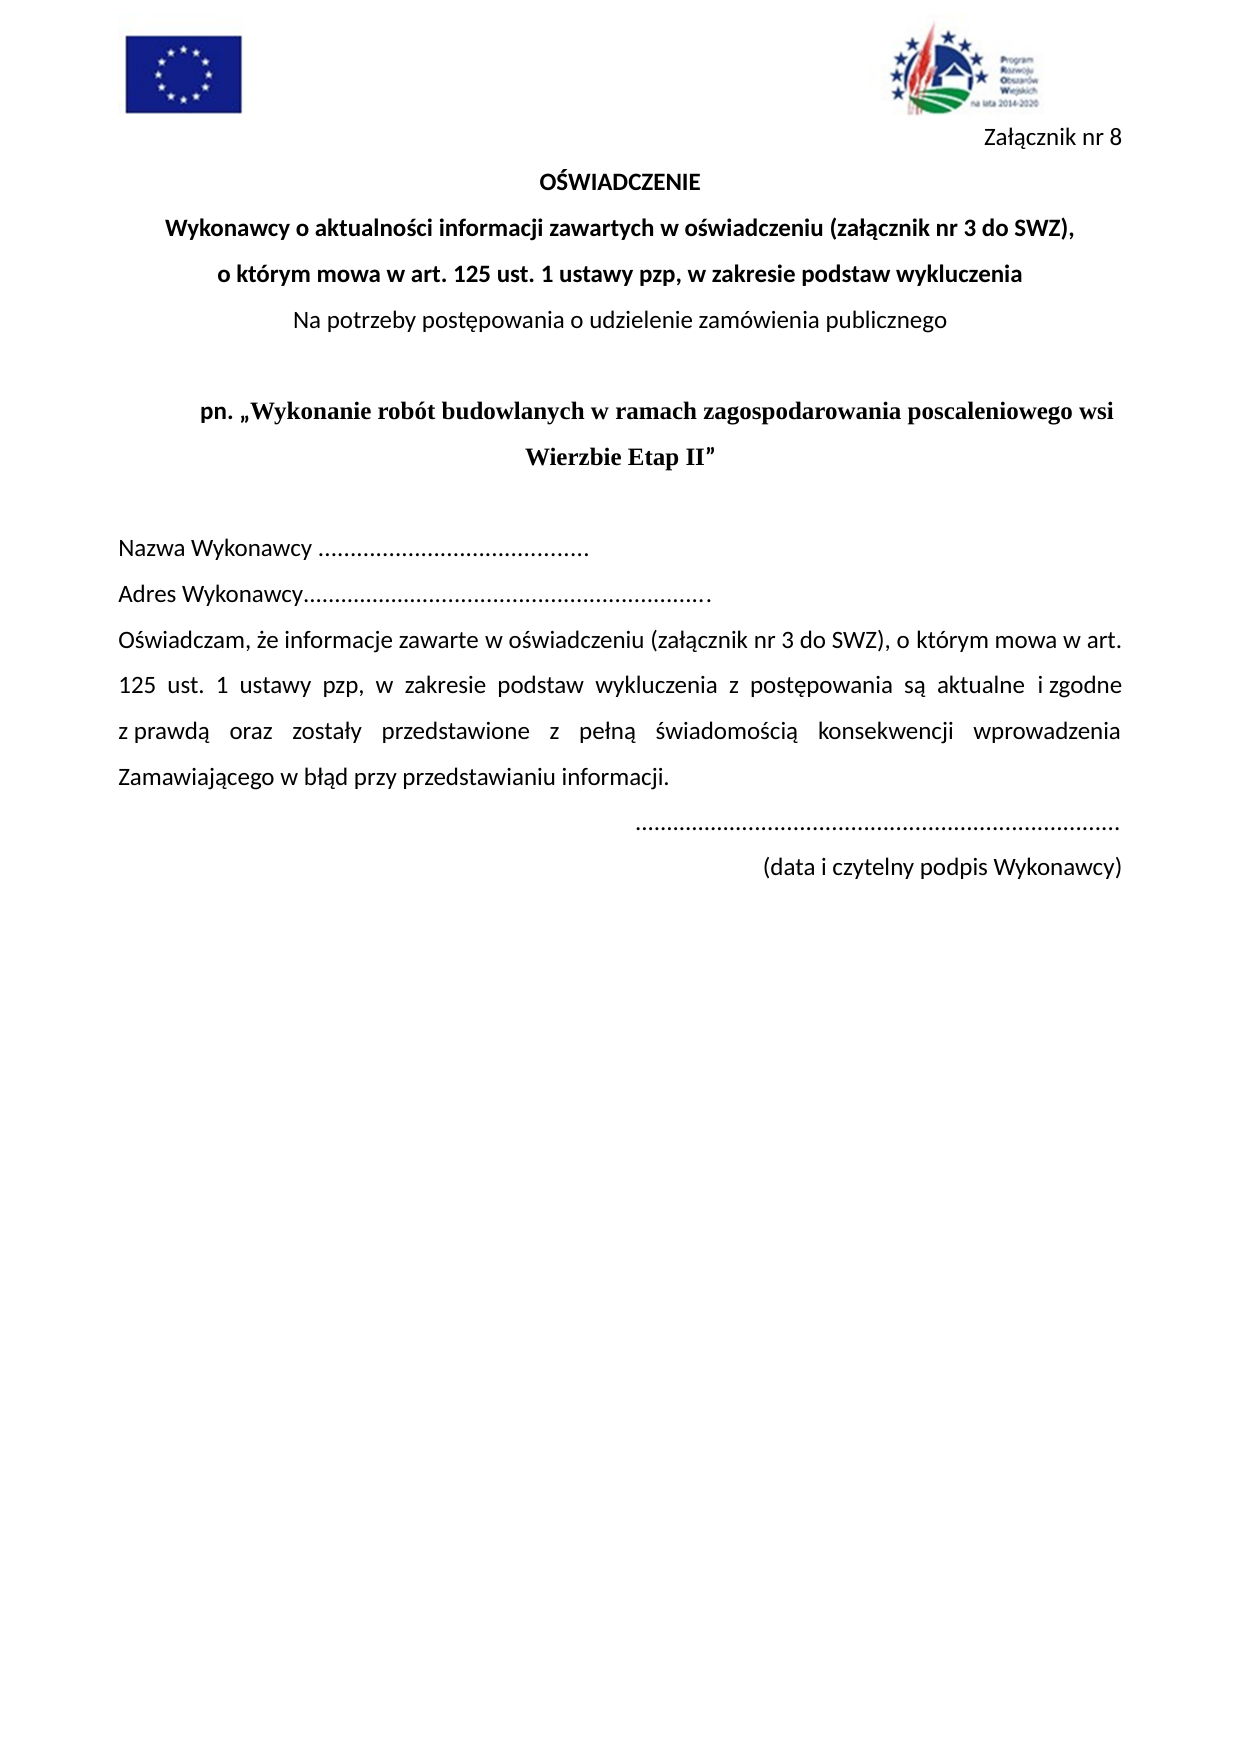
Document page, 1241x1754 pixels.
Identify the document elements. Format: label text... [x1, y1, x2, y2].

text (data i czytelny podpis Wykonawcy) [118, 851, 1122, 881]
text Załącznik nr 8 [118, 121, 1122, 151]
text Nazwa Wykonawcy [118, 532, 1122, 563]
text Wykonawcy o aktualności informacji zawartych w oświadczeniu (załącznik nr 3 do SWZ), o którym mowa w art. 125 ust. 1 ustawy pzp, w zakresie podstaw wykluczenia [118, 212, 1122, 288]
text Adres Wykonawcy . [118, 578, 1122, 609]
text OŚWIADCZENIE [118, 167, 1122, 197]
text Na potrzeby postępowania o udzielenie zamówienia publicznego [118, 304, 1122, 334]
text pn. „Wykonanie robót budowlanych w ramach zagospodarowania poscaleniowego wsi Wierzbie Etap II” [118, 395, 1122, 471]
picture [118, 14, 1047, 121]
list Oświadczam, że informacje zawarte w oświadczeniu (załącznik nr 3 do SWZ), o którym mowa w art. 125 ust. 1 ustawy pzp, w zakresie podstaw wykluczenia z postępowania są aktualne i zgodne z prawdą oraz zostały przedstawione z pełną świadomością konsekwencji wprowadzenia Zamawiającego w błąd przy przedstawianiu informacji. [118, 624, 1122, 792]
